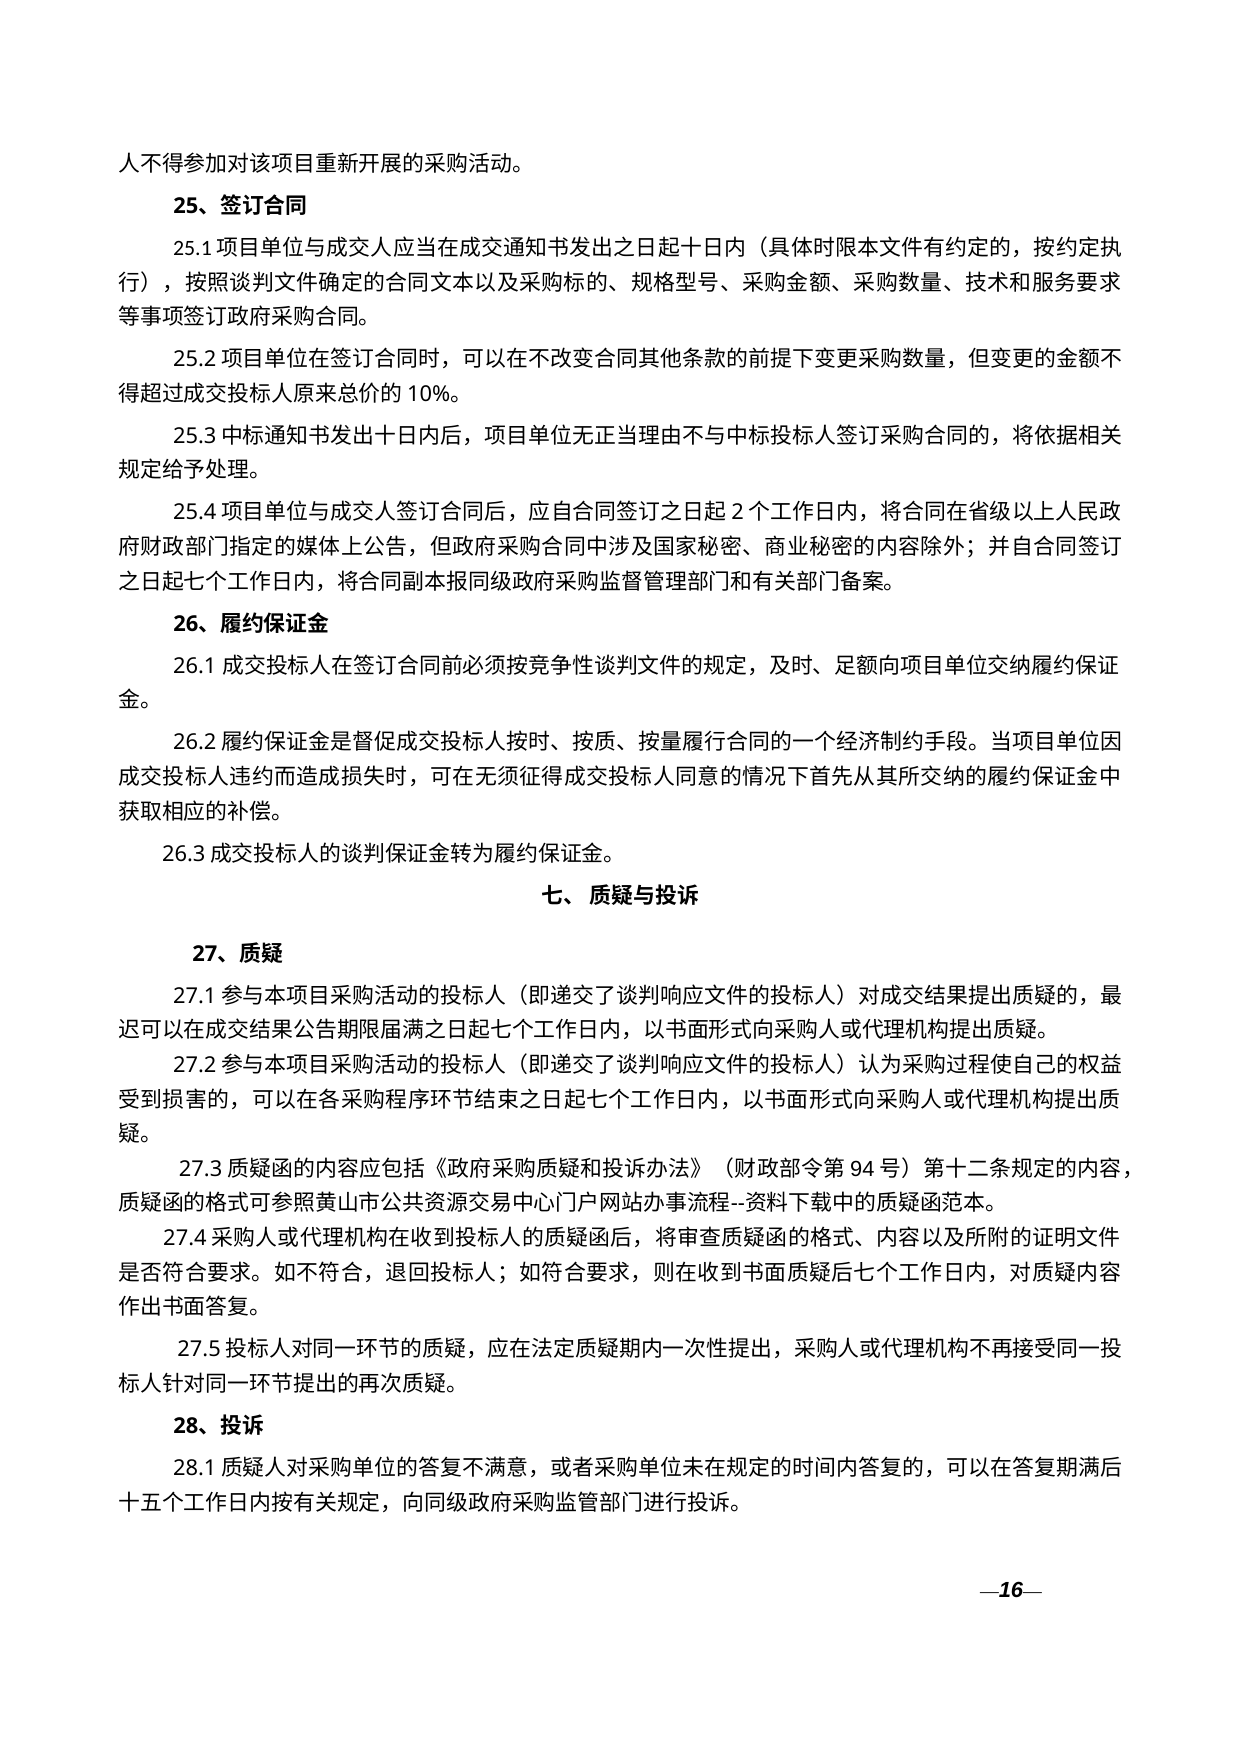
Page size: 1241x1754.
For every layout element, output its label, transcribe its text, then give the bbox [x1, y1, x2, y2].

text 26.1 成交投标人在签订合同前必须按竞争性谈判文件的规定，及时、足额向项目单位交纳履约保证金。 [118, 646, 1122, 716]
text 25.3中标通知书发出十日内后，项目单位无正当理由不与中标投标人签订采购合同的，将依据相关规定给予处理。 [118, 416, 1122, 486]
text 27.3质疑函的内容应包括《政府采购质疑和投诉办法》（财政部令第94号）第十二条规定的内容，质疑函的格式可参照黄山市公共资源交易中心门户网站办事流程--资料下载中的质疑函范本。 [118, 1149, 1122, 1218]
text 25.1项目单位与成交人应当在成交通知书发出之日起十日内（具体时限本文件有约定的，按约定执行），按照谈判文件确定的合同文本以及采购标的、规格型号、采购金额、采购数量、技术和服务要求等事项签订政府采购合同。 [118, 228, 1122, 332]
text 25、签订合同 [118, 186, 1122, 221]
text 27、质疑 [192, 934, 1122, 969]
text 25.4项目单位与成交人签订合同后，应自合同签订之日起2个工作日内，将合同在省级以上人民政府财政部门指定的媒体上公告，但政府采购合同中涉及国家秘密、商业秘密的内容除外；并自合同签订之日起七个工作日内，将合同副本报同级政府采购监督管理部门和有关部门备案。 [118, 493, 1122, 597]
text 26.3成交投标人的谈判保证金转为履约保证金。 [118, 834, 1122, 869]
text 28.1质疑人对采购单位的答复不满意，或者采购单位未在规定的时间内答复的，可以在答复期满后十五个工作日内按有关规定，向同级政府采购监管部门进行投诉。 [118, 1448, 1122, 1518]
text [118, 144, 1122, 179]
text 26、履约保证金 [118, 604, 1122, 639]
text 七、 质疑与投诉 [118, 876, 1122, 911]
text 27.2参与本项目采购活动的投标人（即递交了谈判响应文件的投标人）认为采购过程使自己的权益受到损害的，可以在各采购程序环节结束之日起七个工作日内，以书面形式向采购人或代理机构提出质疑。 [118, 1046, 1122, 1149]
text 25.2项目单位在签订合同时，可以在不改变合同其他条款的前提下变更采购数量，但变更的金额不得超过成交投标人原来总价的10%。 [118, 340, 1122, 409]
text 27.4采购人或代理机构在收到投标人的质疑函后，将审查质疑函的格式、内容以及所附的证明文件是否符合要求。如不符合，退回投标人；如符合要求，则在收到书面质疑后七个工作日内，对质疑内容作出书面答复。 [118, 1218, 1122, 1322]
text 27.5投标人对同一环节的质疑，应在法定质疑期内一次性提出，采购人或代理机构不再接受同一投标人针对同一环节提出的再次质疑。 [118, 1330, 1122, 1399]
text 26.2履约保证金是督促成交投标人按时、按质、按量履行合同的一个经济制约手段。当项目单位因成交投标人违约而造成损失时，可在无须征得成交投标人同意的情况下首先从其所交纳的履约保证金中获取相应的补偿。 [118, 723, 1122, 827]
text 27.1参与本项目采购活动的投标人（即递交了谈判响应文件的投标人）对成交结果提出质疑的，最迟可以在成交结果公告期限届满之日起七个工作日内，以书面形式向采购人或代理机构提出质疑。 [118, 976, 1122, 1046]
text 28、投诉 [118, 1406, 1122, 1441]
